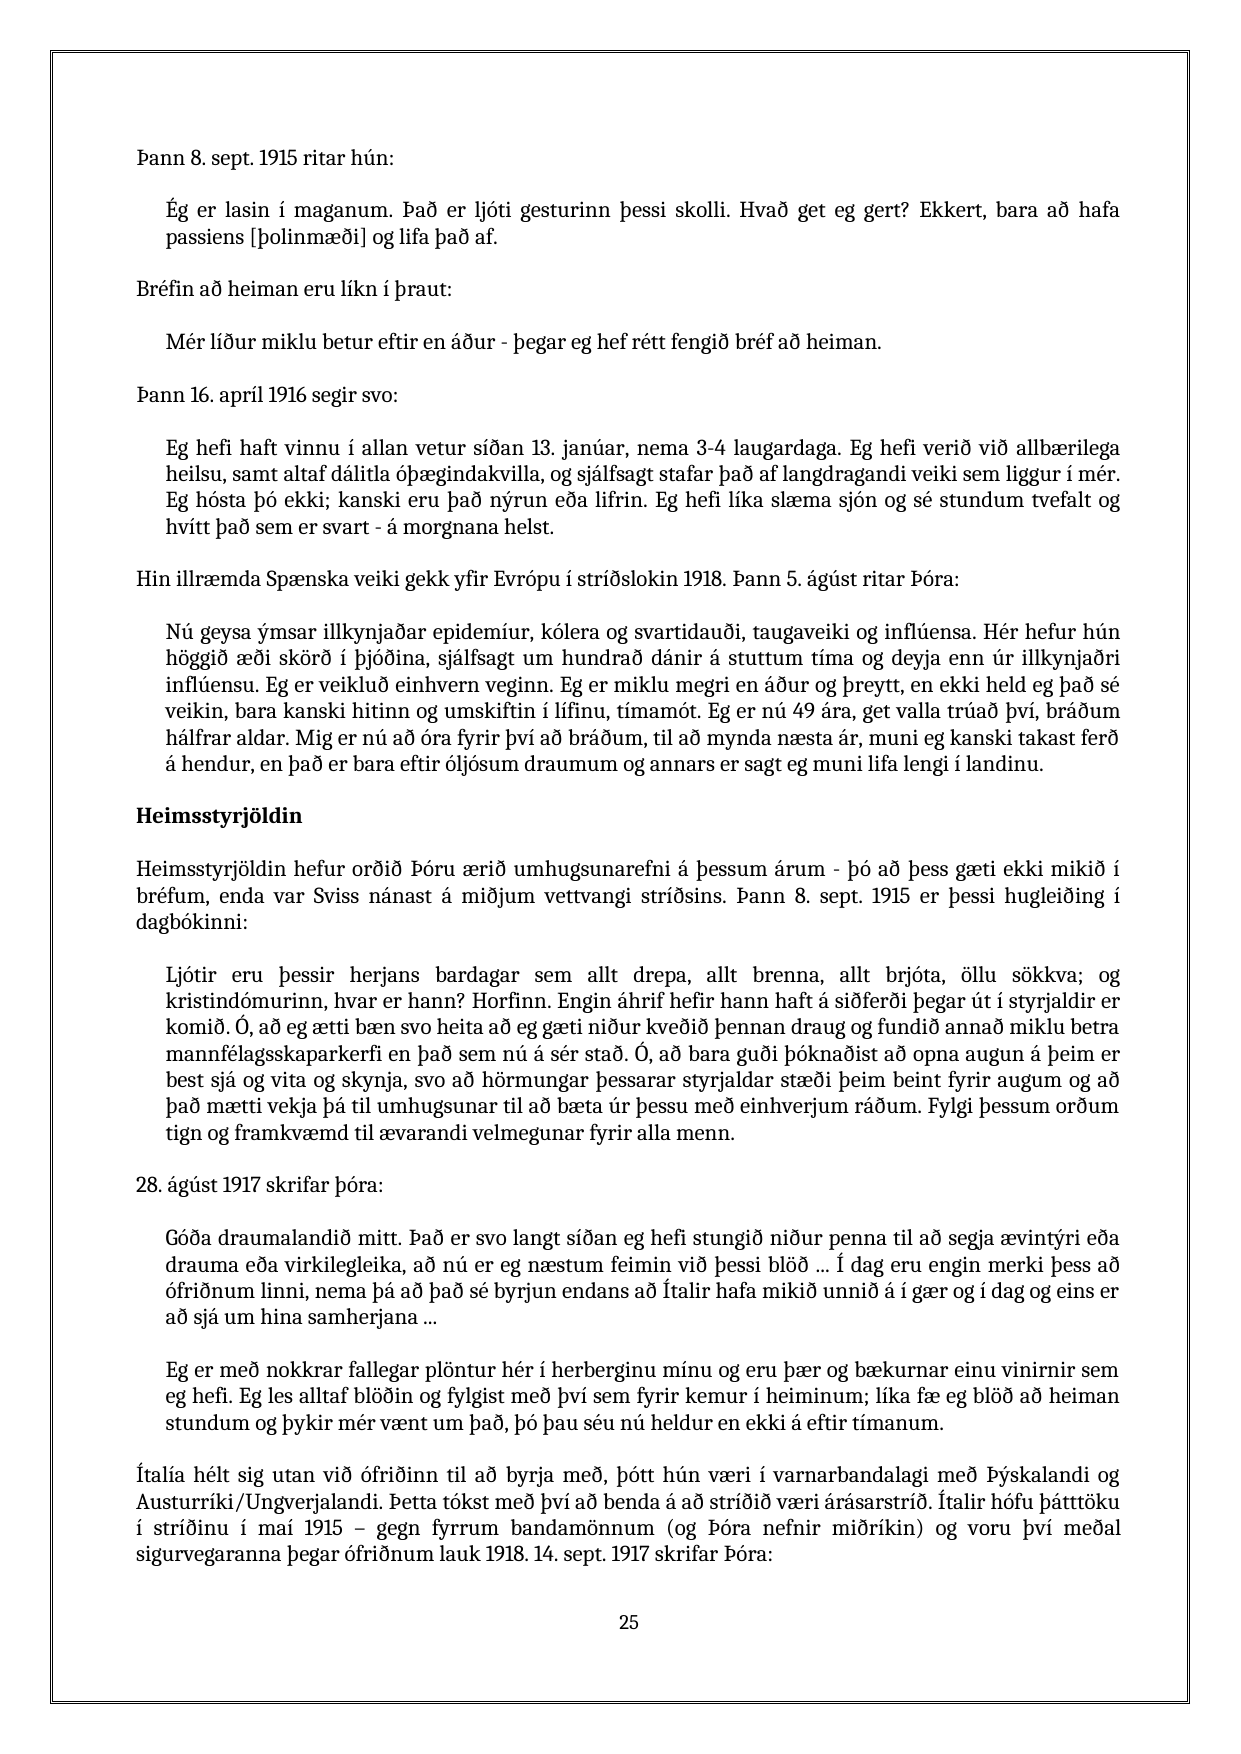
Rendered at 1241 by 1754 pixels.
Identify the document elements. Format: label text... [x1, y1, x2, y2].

text Hin illræmda Spænska veiki gekk yfir Evrópu í stríðslokin 1918. Þann 5. ágúst ritar Þóra: [136, 566, 1122, 592]
text Heimsstyrjöldin hefur orðið Þóru ærið umhugsunarefni á þessum árum - þó að þess gæti ekki mikið í bréfum, enda var Sviss nánast á miðjum vettvangi stríðsins. Þann 8. sept. 1915 er þessi hugleiðing í dagbókinni: [136, 856, 1122, 935]
text Ég er lasin í maganum. Það er ljóti gesturinn þessi skolli. Hvað get eg gert? Ekkert, bara að hafa passiens [þolinmæði] og lifa það af. [165, 197, 1122, 250]
text Góða draumalandið mitt. Það er svo langt síðan eg hefi stungið niður penna til að segja ævintýri eða drauma eða virkilegleika, að nú er eg næstum feimin við þessi blöð ... Í dag eru engin merki þess að ófriðnum linni, nema þá að það sé byrjun endans að Ítalir hafa mikið unnið á í gær og í dag og eins er að sjá um hina samherjana ... [165, 1225, 1122, 1330]
text Ljótir eru þessir herjans bardagar sem allt drepa, allt brenna, allt brjóta, öllu sökkva; og kristindómurinn, hvar er hann? Horfinn. Engin áhrif hefir hann haft á siðferði þegar út í styrjaldir er komið. Ó, að eg ætti bæn svo heita að eg gæti niður kveðið þennan draug og fundið annað miklu betra mannfélagsskaparkerfi en það sem nú á sér stað. Ó, að bara guði þóknaðist að opna augun á þeim er best sjá og vita og skynja, svo að hörmungar þessarar styrjaldar stæði þeim beint fyrir augum og að það mætti vekja þá til umhugsunar til að bæta úr þessu með einhverjum ráðum. Fylgi þessum orðum tign og framkvæmd til ævarandi velmegunar fyrir alla menn. [165, 961, 1122, 1146]
text Eg er með nokkrar fallegar plöntur hér í herberginu mínu og eru þær og bækurnar einu vinirnir sem eg hefi. Eg les alltaf blöðin og fylgist með því sem fyrir kemur í heiminum; líka fæ eg blöð að heiman stundum og þykir mér vænt um það, þó þau séu nú heldur en ekki á eftir tímanum. [165, 1357, 1122, 1436]
text Eg hefi haft vinnu í allan vetur síðan 13. janúar, nema 3-4 laugardaga. Eg hefi verið við allbærilega heilsu, samt altaf dálitla óþægindakvilla, og sjálfsagt stafar það af langdragandi veiki sem liggur í mér. Eg hósta þó ekki; kanski eru það nýrun eða lifrin. Eg hefi líka slæma sjón og sé stundum tvefalt og hvítt það sem er svart - á morgnana helst. [165, 434, 1122, 540]
text 28. ágúst 1917 skrifar þóra: [136, 1172, 1122, 1199]
text Bréfin að heiman eru líkn í þraut: [136, 276, 1122, 303]
text Þann 8. sept. 1915 ritar hún: [136, 144, 1122, 171]
text Heimsstyrjöldin [136, 803, 1122, 830]
text Ítalía hélt sig utan við ófriðinn til að byrja með, þótt hún væri í varnarbandalagi með Þýskalandi og Austurríki/Ungverjalandi. Þetta tókst með því að benda á að stríðið væri árásarstríð. Ítalir hófu þátttöku í stríðinu í maí 1915 – gegn fyrrum bandamönnum (og Þóra nefnir miðríkin) og voru því meðal sigurvegaranna þegar ófriðnum lauk 1918. 14. sept. 1917 skrifar Þóra: [136, 1462, 1122, 1568]
text Mér líður miklu betur eftir en áður - þegar eg hef rétt fengið bréf að heiman. [165, 329, 1122, 355]
text Nú geysa ýmsar illkynjaðar epidemíur, kólera og svartidauði, taugaveiki og inflúensa. Hér hefur hún höggið æði skörð í þjóðina, sjálfsagt um hundrað dánir á stuttum tíma og deyja enn úr illkynjaðri inflúensu. Eg er veikluð einhvern veginn. Eg er miklu megri en áður og þreytt, en ekki held eg það sé veikin, bara kanski hitinn og umskiftin í lífinu, tímamót. Eg er nú 49 ára, get valla trúað því, bráðum hálfrar aldar. Mig er nú að óra fyrir því að bráðum, til að mynda næsta ár, muni eg kanski takast ferð á hendur, en það er bara eftir óljósum draumum og annars er sagt eg muni lifa lengi í landinu. [165, 619, 1122, 777]
text Þann 16. apríl 1916 segir svo: [136, 382, 1122, 408]
